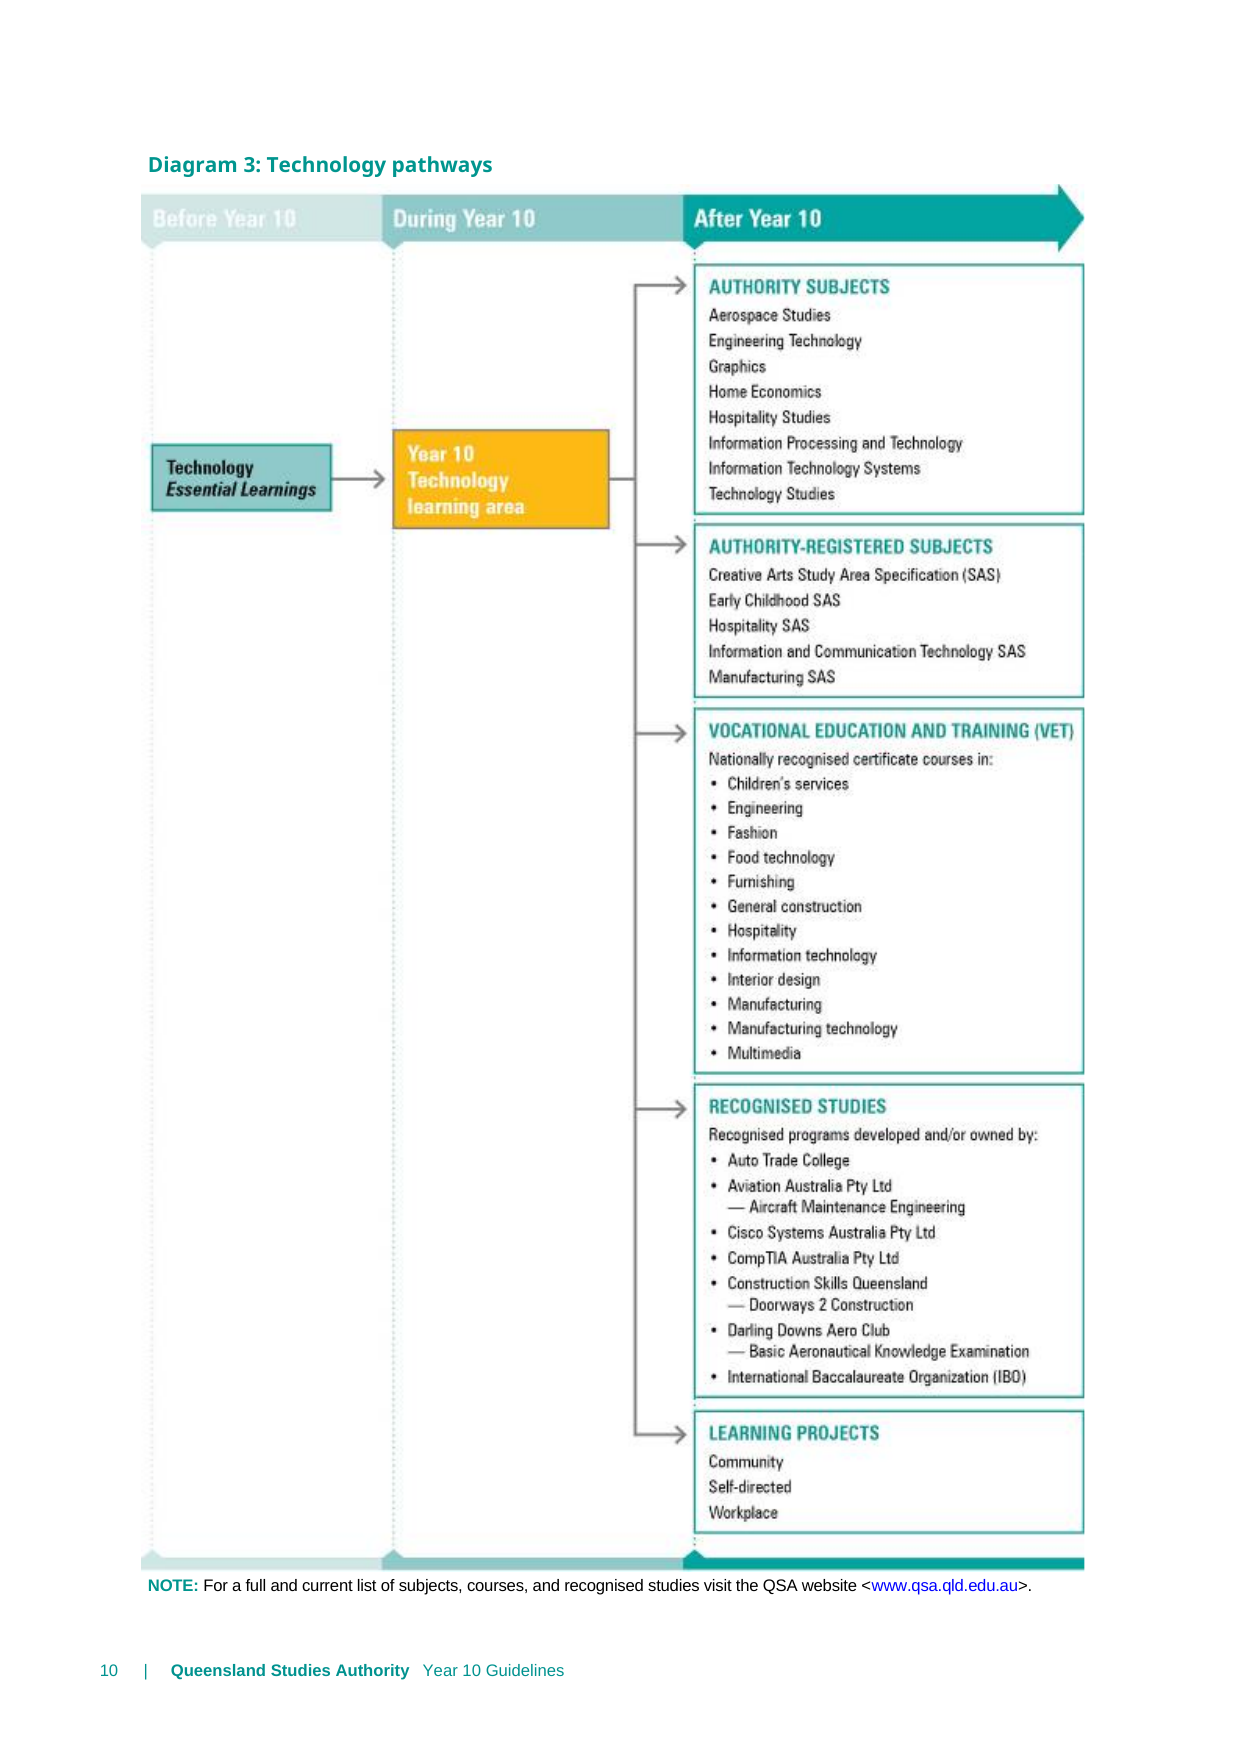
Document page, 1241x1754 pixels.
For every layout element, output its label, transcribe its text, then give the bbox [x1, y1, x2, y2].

picture [141, 184, 1085, 1572]
text Diagram 3: Technology pathways [148, 150, 1092, 178]
text NOTE: For a full and current list of subjects, courses, and recognised studies visit the QSA website <www.qsa.qld.edu.au>. [148, 1576, 1092, 1595]
